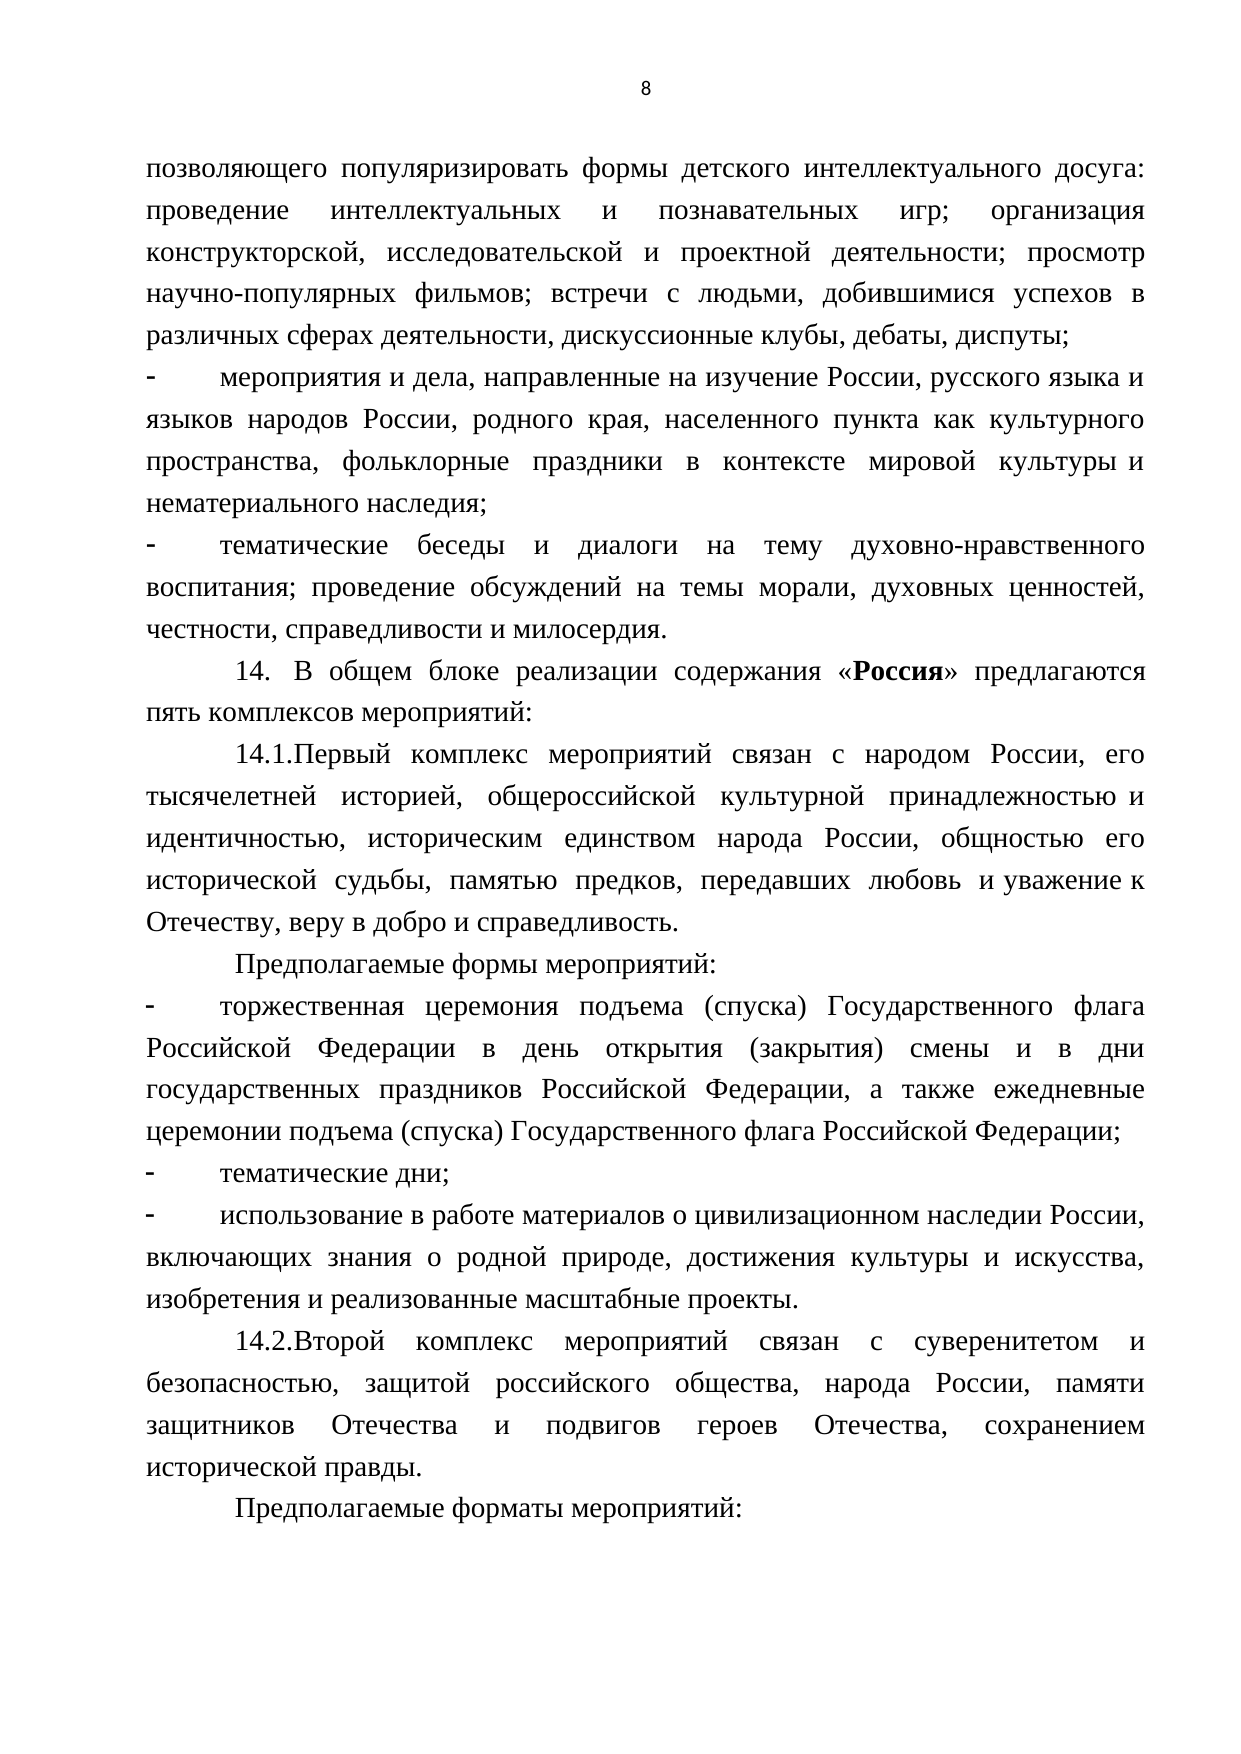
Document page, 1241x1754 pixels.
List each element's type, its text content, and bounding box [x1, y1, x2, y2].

text 14.1. Первый комплекс мероприятий связан с народом России, его тысячелетней историей, общероссийской культурной принадлежностью и идентичностью, историческим единством народа России, общностью его исторической судьбы, памятью предков, передавших любовь и уважение к Отечеству, веру в добро и справедливость. [146, 736, 1146, 937]
list торжественная церемония подъема (спуска) Государственного флага Российской Федерации в день открытия (закрытия) смены и в дни государственных праздников Российской Федерации, а также ежедневные церемонии подъема (спуска) Государственного флага Российской Федерации; [145, 988, 1146, 1147]
list мероприятия и дела, направленные на изучение России, русского языка и языков народов России, родного края, населенного пункта как культурного пространства, фольклорные праздники в контексте мировой культуры и нематериального наследия; [146, 359, 1146, 519]
text Предполагаемые формы мероприятий: [146, 946, 1146, 979]
text 14. В общем блоке реализации содержания «Россия» предлагаются пять комплексов мероприятий: [146, 653, 1146, 728]
text 14.2. Второй комплекс мероприятий связан с суверенитетом и безопасностью, защитой российского общества, народа России, памяти защитников Отечества и подвигов героев Отечества, сохранением исторической правды. [146, 1323, 1146, 1482]
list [146, 150, 1146, 351]
list тематические беседы и диалоги на тему духовно-нравственного воспитания; проведение обсуждений на темы морали, духовных ценностей, честности, справедливости и милосердия. [146, 527, 1146, 644]
list тематические дни; [145, 1155, 1146, 1189]
list использование в работе материалов о цивилизационном наследии России, включающих знания о родной природе, достижения культуры и искусства, изобретения и реализованные масштабные проекты. [145, 1197, 1146, 1315]
text Предполагаемые форматы мероприятий: [146, 1491, 1146, 1524]
